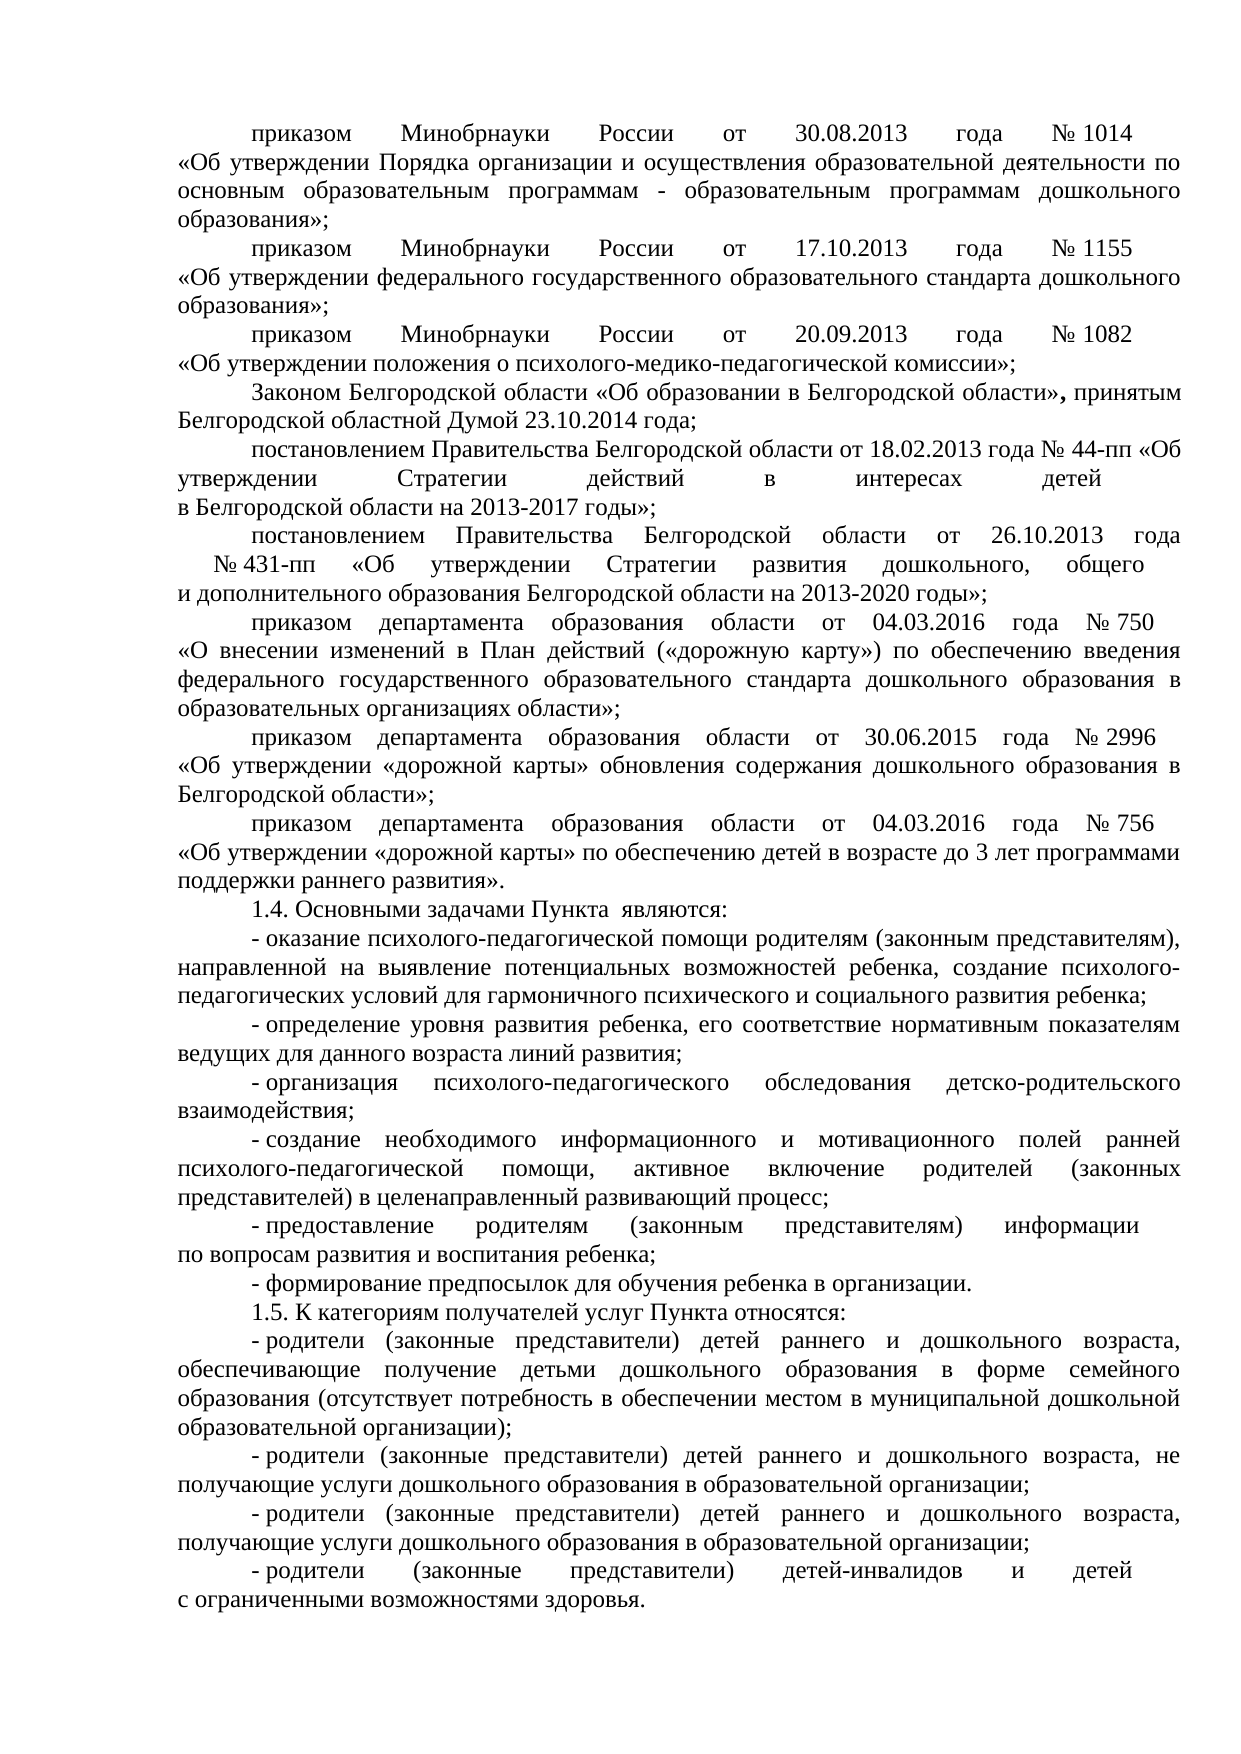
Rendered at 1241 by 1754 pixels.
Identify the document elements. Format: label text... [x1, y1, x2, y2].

text приказом департамента образования области от 04.03.2016 года № 756 «Об утверждении «дорожной карты» по обеспечению детей в возрасте до 3 лет программами поддержки раннего развития». [177, 808, 1181, 894]
text приказом Минобрнауки России от 20.09.2013 года № 1082 «Об утверждении положения о психолого-медико-педагогической комиссии»; [177, 319, 1181, 377]
text приказом Минобрнауки России от 30.08.2013 года № 1014 «Об утверждении Порядка организации и осуществления образовательной деятельности по основным образовательным программам - образовательным программам дошкольного образования»; [177, 118, 1181, 233]
text - формирование предпосылок для обучения ребенка в организации. [177, 1268, 1181, 1297]
text 1.4. Основными задачами Пункта являются: [177, 894, 1181, 923]
text - определение уровня развития ребенка, его соответствие нормативным показателям ведущих для данного возраста линий развития; [177, 1009, 1181, 1067]
text - создание необходимого информационного и мотивационного полей ранней психолого-педагогической помощи, активное включение родителей (законных представителей) в целенаправленный развивающий процесс; [177, 1124, 1181, 1211]
text - родители (законные представители) детей раннего и дошкольного возраста, не получающие услуги дошкольного образования в образовательной организации; [177, 1441, 1181, 1498]
text - родители (законные представители) детей раннего и дошкольного возраста, обеспечивающие получение детьми дошкольного образования в форме семейного образования (отсутствует потребность в обеспечении местом в муниципальной дошкольной образовательной организации); [177, 1326, 1181, 1441]
text - родители (законные представители) детей раннего и дошкольного возраста, получающие услуги дошкольного образования в образовательной организации; [177, 1498, 1181, 1556]
text приказом Минобрнауки России от 17.10.2013 года № 1155 «Об утверждении федерального государственного образовательного стандарта дошкольного образования»; [177, 233, 1181, 319]
text - предоставление родителям (законным представителям) информации по вопросам развития и воспитания ребенка; [177, 1211, 1181, 1268]
text постановлением Правительства Белгородской области от 18.02.2013 года № 44-пп «Об утверждении Стратегии действий в интересах детей в Белгородской области на 2013-2017 годы»; [177, 434, 1181, 521]
text - оказание психолого-педагогической помощи родителям (законным представителям), направленной на выявление потенциальных возможностей ребенка, создание психолого-педагогических условий для гармоничного психического и социального развития ребенка; [177, 923, 1181, 1009]
text Законом Белгородской области «Об образовании в Белгородской области», принятым Белгородской областной Думой 23.10.2014 года; [177, 377, 1181, 434]
text приказом департамента образования области от 30.06.2015 года № 2996 «Об утверждении «дорожной карты» обновления содержания дошкольного образования в Белгородской области»; [177, 722, 1181, 808]
text 1.5. К категориям получателей услуг Пункта относятся: [177, 1297, 1181, 1326]
text - родители (законные представители) детей-инвалидов и детей с ограниченными возможностями здоровья. [177, 1556, 1181, 1613]
text постановлением Правительства Белгородской области от 26.10.2013 года № 431-пп «Об утверждении Стратегии развития дошкольного, общего и дополнительного образования Белгородской области на 2013-2020 годы»; [177, 521, 1181, 607]
text - организация психолого-педагогического обследования детско-родительского взаимодействия; [177, 1067, 1181, 1124]
text приказом департамента образования области от 04.03.2016 года № 750 «О внесении изменений в План действий («дорожную карту») по обеспечению введения федерального государственного образовательного стандарта дошкольного образования в образовательных организациях области»; [177, 607, 1181, 722]
